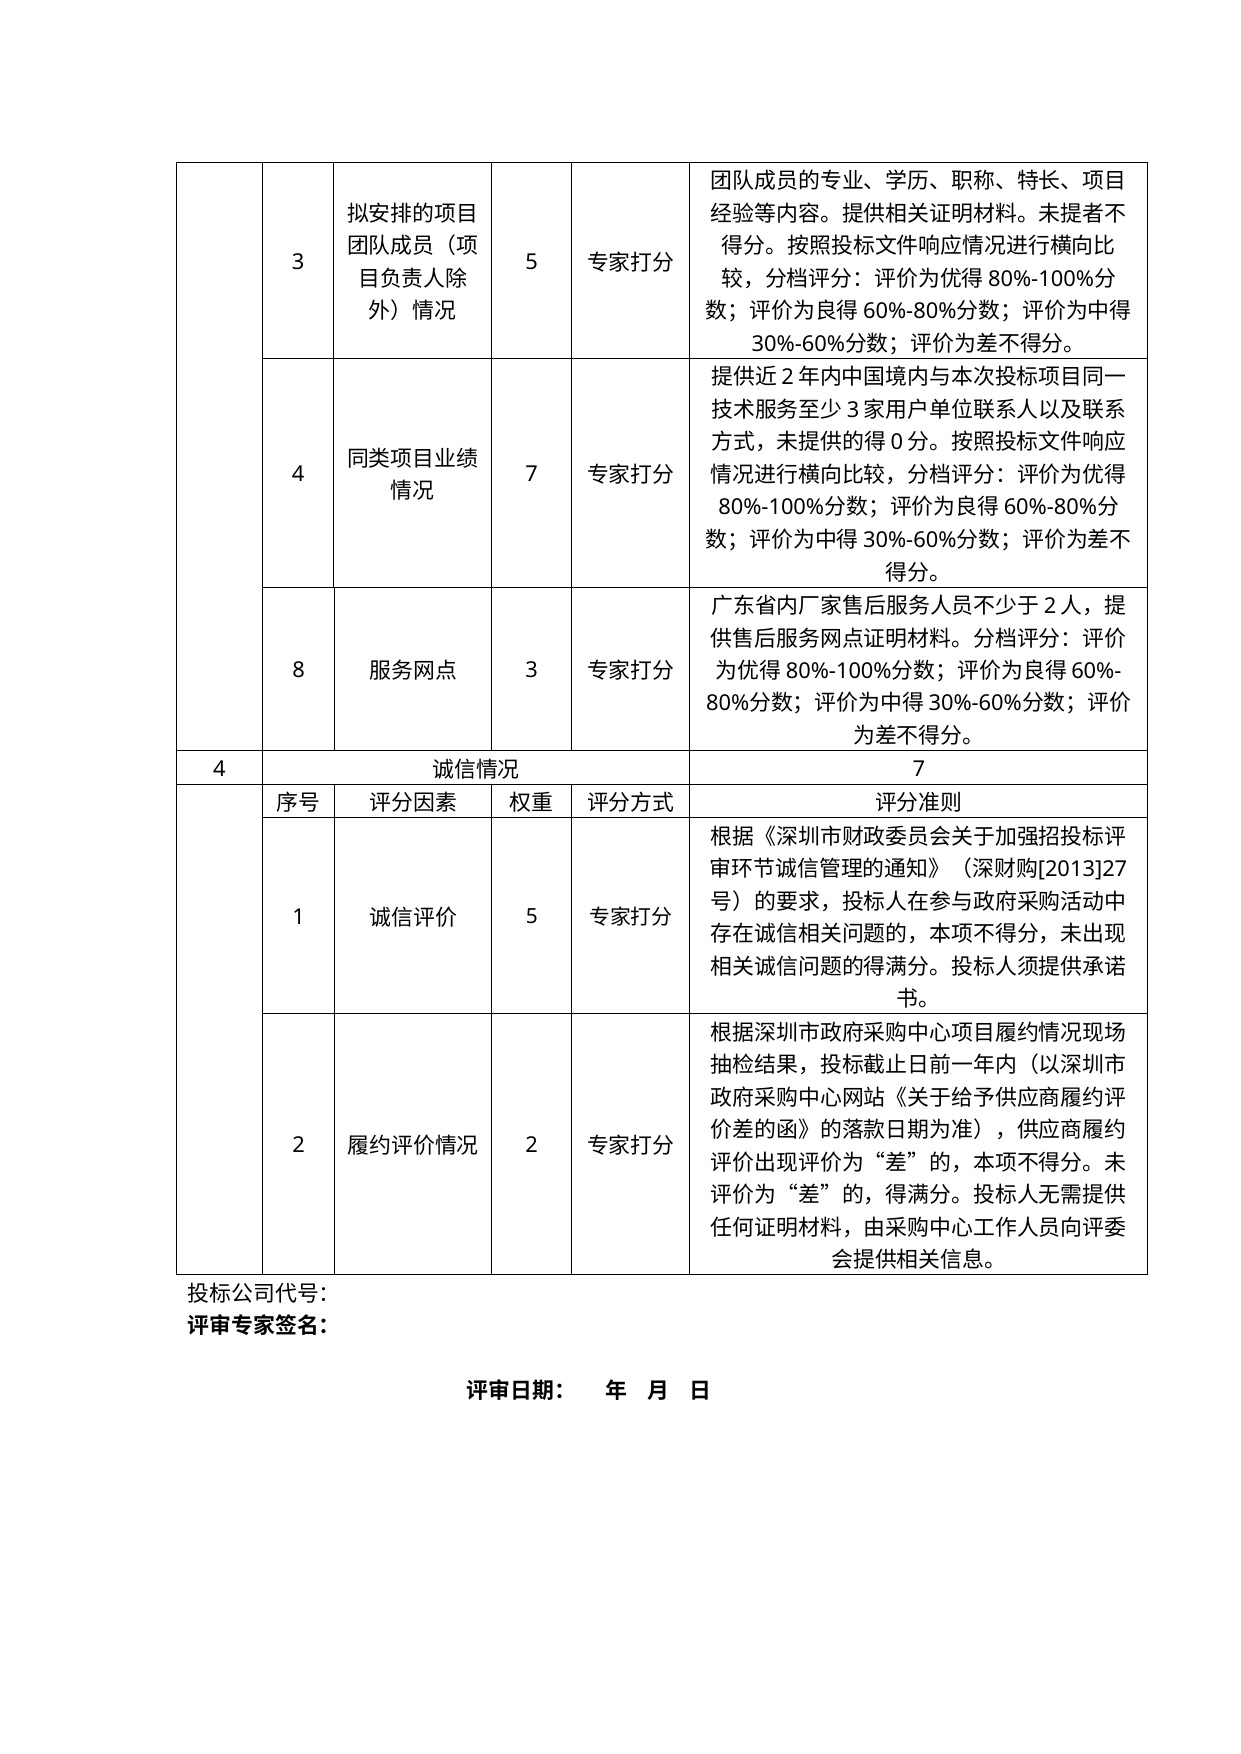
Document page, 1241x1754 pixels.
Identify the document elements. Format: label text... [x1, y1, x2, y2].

text 评审专家签名： [187, 1308, 1053, 1340]
table_cell 1 [263, 818, 334, 1013]
table_cell 专家打分 [572, 818, 689, 1013]
table_cell 4 [263, 359, 333, 587]
table_cell 2 [263, 1014, 334, 1274]
table_cell 专家打分 [572, 359, 689, 587]
table_cell 团队成员的专业、学历、职称、特长、项目经验等内容。提供相关证明材料。未提者不得分。按照投标文件响应情况进行横向比较，分档评分：评价为优得80%-100%分数；评价为良得60%-80%分数；评价为中得30%-60%分数；评价为差不得分。 [690, 163, 1147, 358]
table_cell 5 [492, 818, 571, 1013]
table_cell 专家打分 [572, 588, 689, 750]
table_cell 根据《深圳市财政委员会关于加强招投标评审环节诚信管理的通知》（深财购[2013]27号）的要求，投标人在参与政府采购活动中存在诚信相关问题的，本项不得分，未出现相关诚信问题的得满分。投标人须提供承诺书。 [690, 818, 1147, 1013]
table_cell 5 [492, 163, 571, 358]
table_cell 3 [263, 163, 333, 358]
table_cell 评分准则 [690, 785, 1147, 817]
table_cell 专家打分 [572, 1014, 689, 1274]
text 评审日期： 年 月 日 [187, 1373, 1053, 1405]
table_cell 同类项目业绩情况 [334, 359, 491, 587]
table_cell 7 [492, 359, 571, 587]
table_cell [177, 785, 262, 1274]
table_cell 提供近2年内中国境内与本次投标项目同一技术服务至少3家用户单位联系人以及联系方式，未提供的得0分。按照投标文件响应情况进行横向比较，分档评分：评价为优得80%-100%分数；评价为良得60%-80%分数；评价为中得30%-60%分数；评价为差不得分。 [690, 359, 1147, 587]
table_cell 诚信情况 [263, 751, 689, 784]
table_cell 根据深圳市政府采购中心项目履约情况现场抽检结果，投标截止日前一年内（以深圳市政府采购中心网站《关于给予供应商履约评价差的函》的落款日期为准），供应商履约评价出现评价为“差”的，本项不得分。未评价为“差”的，得满分。投标人无需提供任何证明材料，由采购中心工作人员向评委会提供相关信息。 [690, 1014, 1147, 1274]
table_cell 拟安排的项目团队成员（项目负责人除外）情况 [334, 163, 491, 358]
table_cell 诚信评价 [335, 818, 491, 1013]
table_cell 序号 [263, 785, 334, 817]
table_cell 7 [690, 751, 1147, 784]
table_cell 服务网点 [335, 588, 491, 750]
table_cell 8 [263, 588, 334, 750]
table_cell 广东省内厂家售后服务人员不少于2人，提供售后服务网点证明材料。分档评分：评价为优得80%-100%分数；评价为良得60%-80%分数；评价为中得30%-60%分数；评价为差不得分。 [690, 588, 1147, 750]
table_cell 评分因素 [335, 785, 491, 817]
table_cell 专家打分 [572, 163, 689, 358]
table_cell 履约评价情况 [335, 1014, 491, 1274]
table_cell 4 [177, 751, 262, 784]
table_cell 评分方式 [572, 785, 689, 817]
table_cell 3 [492, 588, 571, 750]
text 投标公司代号： [187, 1275, 1053, 1308]
table_cell 权重 [492, 785, 571, 817]
table_cell 2 [492, 1014, 571, 1274]
